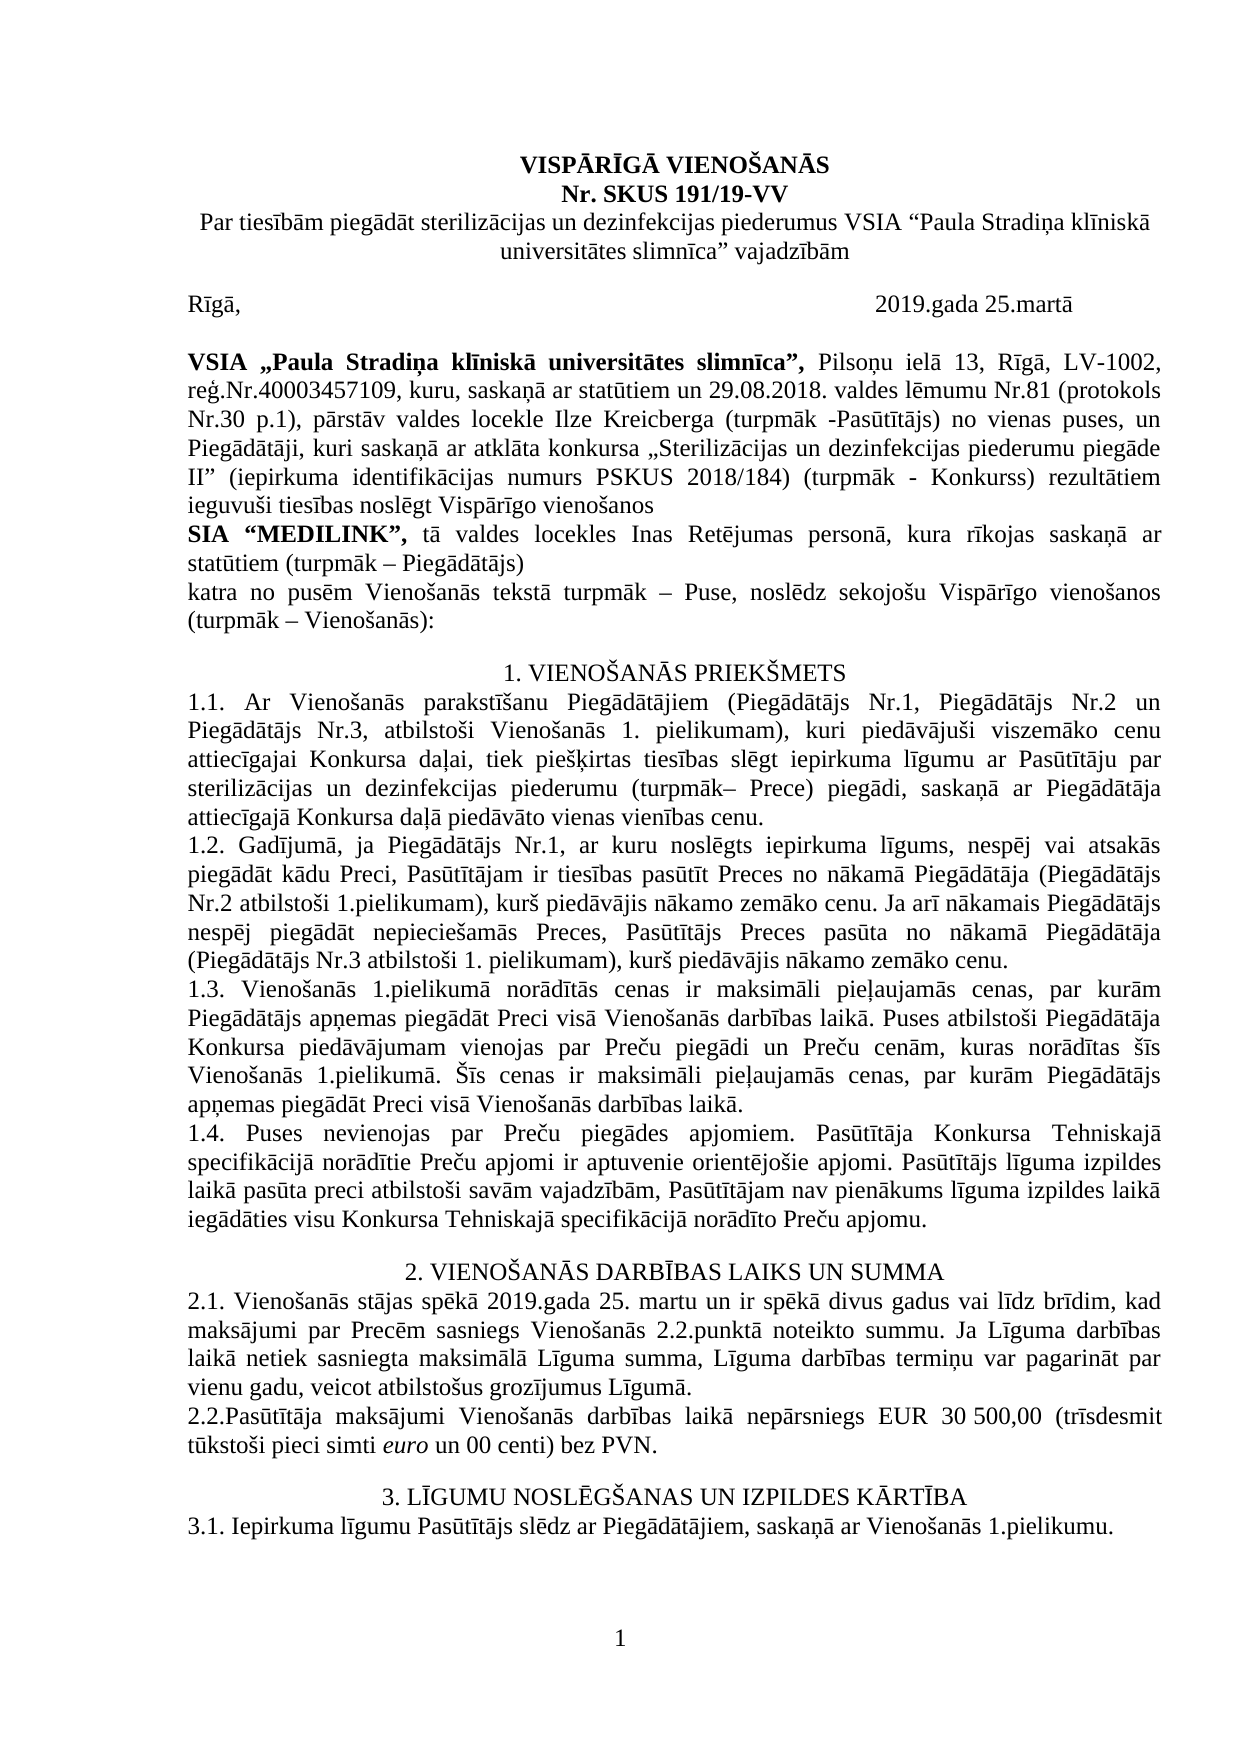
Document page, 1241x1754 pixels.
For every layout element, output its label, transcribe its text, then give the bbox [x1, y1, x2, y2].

text Rīgā, 2019.gada 25.martā [187, 289, 1162, 318]
text 1.2. Gadījumā, ja Piegādātājs Nr.1, ar kuru noslēgts iepirkuma līgums, nespēj vai atsakās piegādāt kādu Preci, Pasūtītājam ir tiesības pasūtīt Preces no nākamā Piegādātāja (Piegādātājs Nr.2 atbilstoši 1.pielikumam), kurš piedāvājis nākamo zemāko cenu. Ja arī nākamais Piegādātājs nespēj piegādāt nepieciešamās Preces, Pasūtītājs Preces pasūta no nākamā Piegādātāja (Piegādātājs Nr.3 atbilstoši 1. pielikumam), kurš piedāvājis nākamo zemāko cenu. [187, 831, 1162, 974]
text 3.1. Iepirkuma līgumu Pasūtītājs slēdz ar Piegādātājiem, saskaņā ar Vienošanās 1.pielikumu. [187, 1511, 1162, 1540]
text 1.3. Vienošanās 1.pielikumā norādītās cenas ir maksimāli pieļaujamās cenas, par kurām Piegādātājs apņemas piegādāt Preci visā Vienošanās darbības laikā. Puses atbilstoši Piegādātāja Konkursa piedāvājumam vienojas par Preču piegādi un Preču cenām, kuras norādītas šīs Vienošanās 1.pielikumā. Šīs cenas ir maksimāli pieļaujamās cenas, par kurām Piegādātājs apņemas piegādāt Preci visā Vienošanās darbības laikā. [187, 974, 1162, 1118]
text Nr. SKUS 191/19-VV [187, 179, 1162, 207]
text katra no pusēm Vienošanās tekstā turpmāk – Puse, noslēdz sekojošu Vispārīgo vienošanos (turpmāk – Vienošanās): [187, 577, 1162, 634]
text 1.4. Puses nevienojas par Preču piegādes apjomiem. Pasūtītāja Konkursa Tehniskajā specifikācijā norādītie Preču apjomi ir aptuvenie orientējošie apjomi. Pasūtītājs līguma izpildes laikā pasūta preci atbilstoši savām vajadzībām, Pasūtītājam nav pienākums līguma izpildes laikā iegādāties visu Konkursa Tehniskajā specifikācijā norādīto Preču apjomu. [187, 1118, 1162, 1233]
text 2.2.Pasūtītāja maksājumi Vienošanās darbības laikā nepārsniegs EUR 30 500,00 (trīsdesmit tūkstoši pieci simti euro un 00 centi) bez PVN. [187, 1401, 1162, 1458]
text SIA “MEDILINK”, tā valdes locekles Inas Retējumas personā, kura rīkojas saskaņā ar statūtiem (turpmāk – Piegādātājs) [187, 519, 1162, 577]
text 1. VIENOŠANĀS PRIEKŠMETS [187, 658, 1162, 687]
text 2. VIENOŠANĀS DARBĪBAS LAIKS UN SUMMA [187, 1257, 1162, 1286]
text VSIA „Paula Stradiņa klīniskā universitātes slimnīca”, Pilsoņu ielā 13, Rīgā, LV-1002, reģ.Nr.40003457109, kuru, saskaņā ar statūtiem un 29.08.2018. valdes lēmumu Nr.81 (protokols Nr.30 p.1), pārstāv valdes locekle Ilze Kreicberga (turpmāk -Pasūtītājs) no vienas puses, un Piegādātāji, kuri saskaņā ar atklāta konkursa „Sterilizācijas un dezinfekcijas piederumu piegāde II” (iepirkuma identifikācijas numurs PSKUS 2018/184) (turpmāk - Konkurss) rezultātiem ieguvuši tiesības noslēgt Vispārīgo vienošanos [187, 347, 1162, 519]
text 3. LĪGUMU NOSLĒGŠANAS UN IZPILDES KĀRTĪBA [187, 1482, 1162, 1511]
text VISPĀRĪGĀ VIENOŠANĀS [187, 150, 1162, 179]
text 2.1. Vienošanās stājas spēkā 2019.gada 25. martu un ir spēkā divus gadus vai līdz brīdim, kad maksājumi par Precēm sasniegs Vienošanās 2.2.punktā noteikto summu. Ja Līguma darbības laikā netiek sasniegta maksimālā Līguma summa, Līguma darbības termiņu var pagarināt par vienu gadu, veicot atbilstošus grozījumus Līgumā. [187, 1286, 1162, 1401]
text Par tiesībām piegādāt sterilizācijas un dezinfekcijas piederumus VSIA “Paula Stradiņa klīniskā universitātes slimnīca” vajadzībām [187, 207, 1162, 265]
text 1.1. Ar Vienošanās parakstīšanu Piegādātājiem (Piegādātājs Nr.1, Piegādātājs Nr.2 un Piegādātājs Nr.3, atbilstoši Vienošanās 1. pielikumam), kuri piedāvājuši viszemāko cenu attiecīgajai Konkursa daļai, tiek piešķirtas tiesības slēgt iepirkuma līgumu ar Pasūtītāju par sterilizācijas un dezinfekcijas piederumu (turpmāk– Prece) piegādi, saskaņā ar Piegādātāja attiecīgajā Konkursa daļā piedāvāto vienas vienības cenu. [187, 687, 1162, 831]
